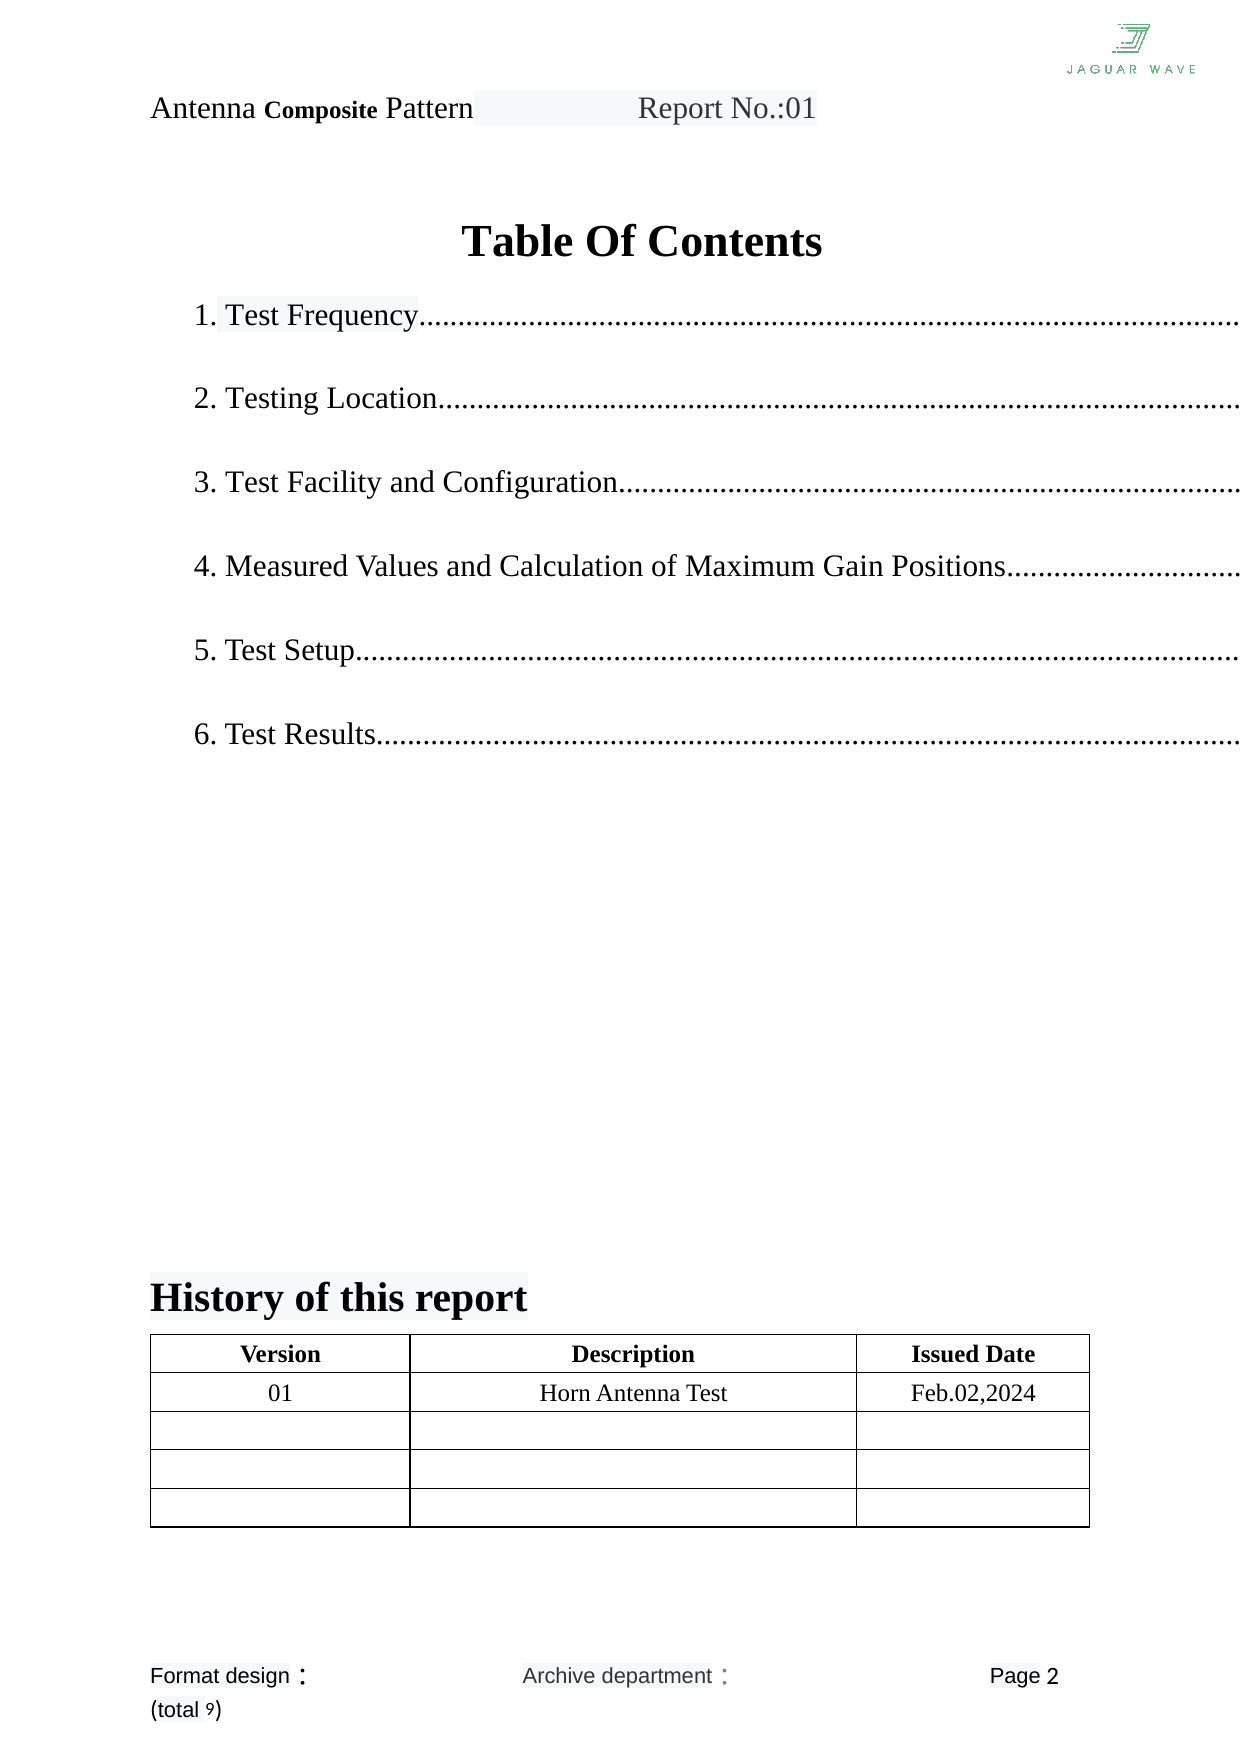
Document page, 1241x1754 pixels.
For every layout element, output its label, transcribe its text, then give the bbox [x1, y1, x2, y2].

table_cell [857, 1450, 1089, 1488]
text Table Of Contents [194, 202, 1090, 277]
table_header Issued Date [857, 1335, 1089, 1372]
table_header Description [411, 1335, 856, 1372]
text 6. Test Results 7 [194, 714, 1090, 752]
table_cell [151, 1450, 409, 1488]
text 1. Test Frequency 4 [194, 295, 1090, 333]
table_cell [411, 1450, 856, 1488]
text 4. Measured Values and Calculation of Maximum Gain Positions 6 [194, 547, 1090, 584]
table_header Version [151, 1335, 409, 1372]
table_cell [411, 1412, 856, 1449]
table_cell [857, 1412, 1089, 1449]
table_cell [857, 1489, 1089, 1526]
table_cell 01 [151, 1373, 409, 1411]
text 3. Test Facility and Configuration 5 [194, 463, 1090, 500]
table_cell Feb.02,2024 [857, 1373, 1089, 1411]
table_cell [151, 1412, 409, 1449]
table_cell [411, 1489, 856, 1526]
table_cell [151, 1489, 409, 1526]
picture [1028, 14, 1229, 77]
text 5. Test Setup 7 [194, 631, 1090, 668]
table_cell Horn Antenna Test [411, 1373, 856, 1411]
text 2. Testing Location 4 [194, 379, 1090, 417]
text History of this report [150, 1259, 1090, 1334]
